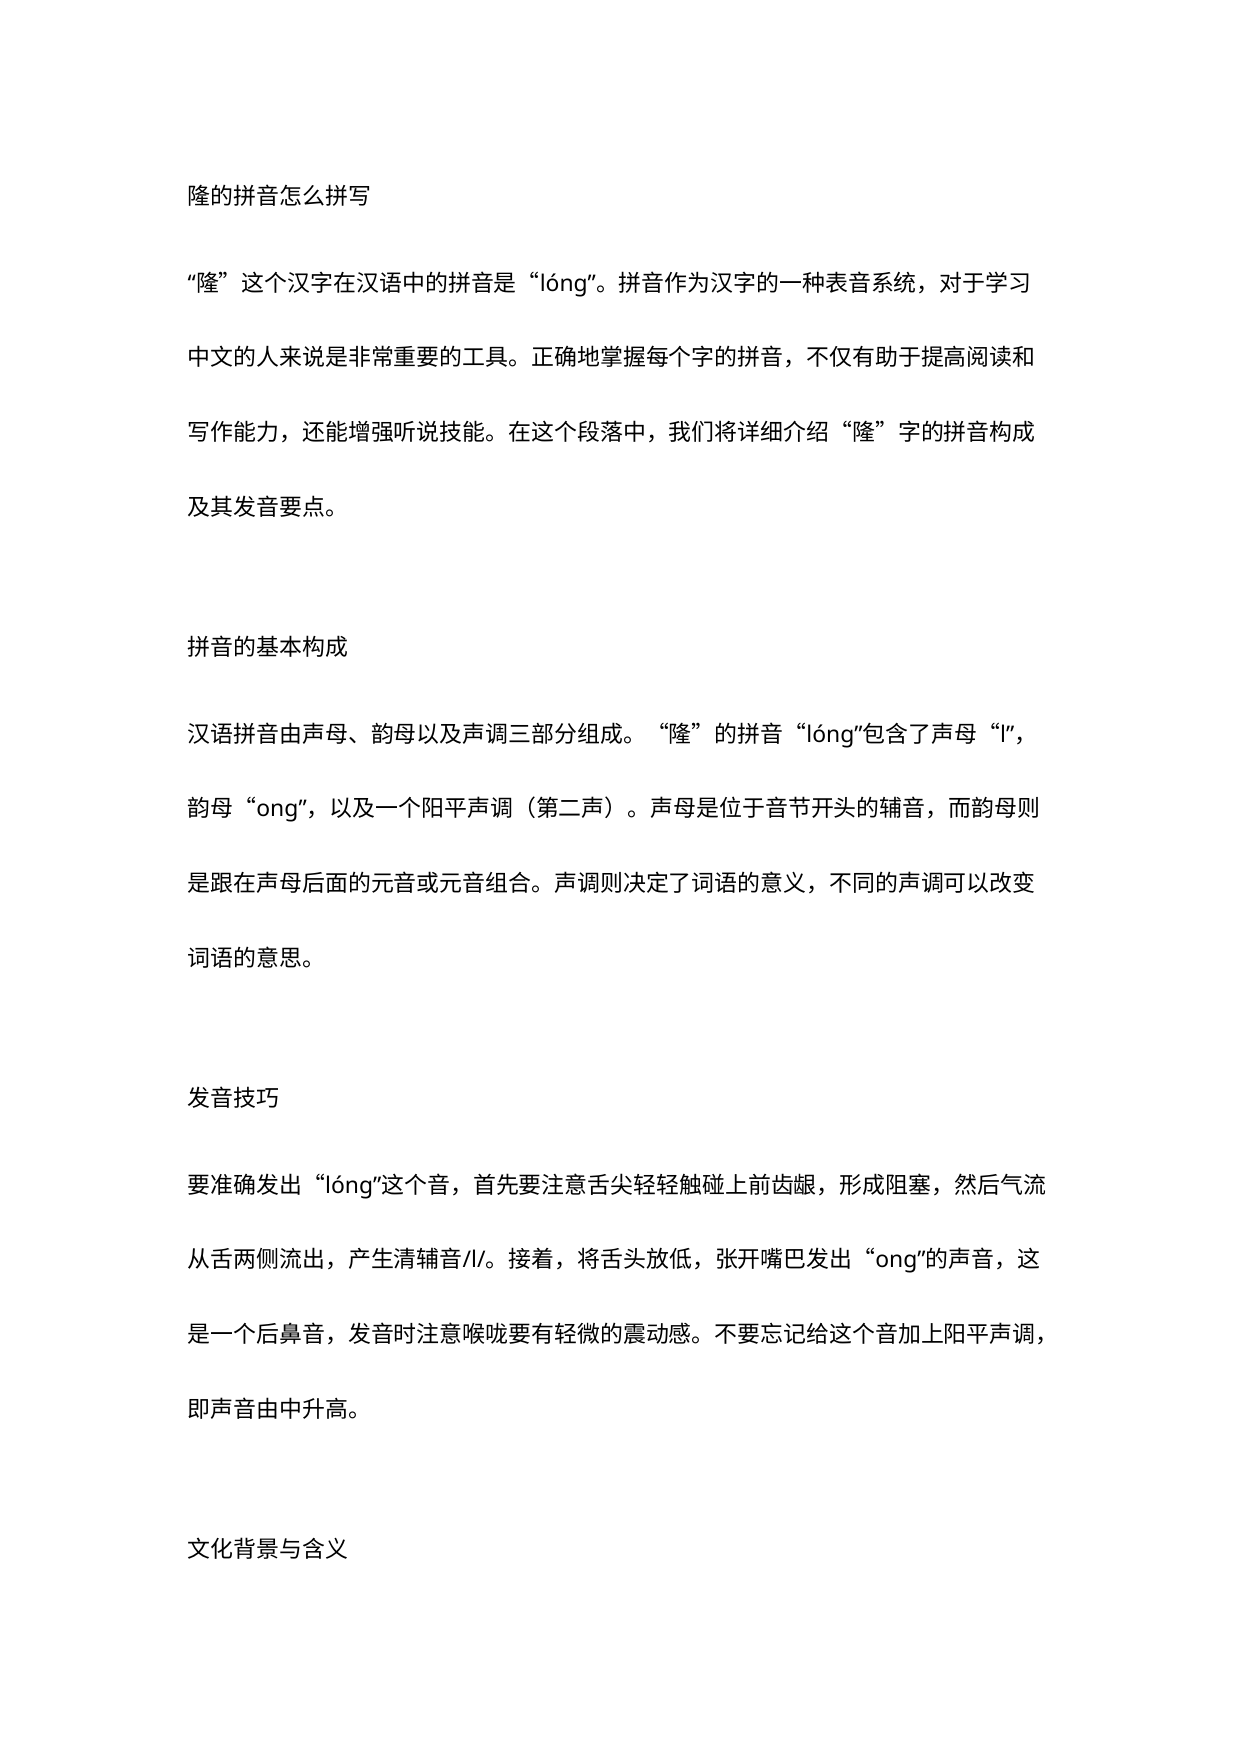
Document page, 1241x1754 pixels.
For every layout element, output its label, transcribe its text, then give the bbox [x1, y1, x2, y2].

text 隆的拼音怎么拼写 [187, 162, 1053, 227]
text 汉语拼音由声母、韵母以及声调三部分组成。“隆”的拼音“lóng”包含了声母“l”，韵母“ong”，以及一个阳平声调（第二声）。声母是位于音节开头的辅音，而韵母则是跟在声母后面的元音或元音组合。声调则决定了词语的意义，不同的声调可以改变词语的意思。 [187, 699, 1053, 989]
text 发音技巧 [187, 1064, 1053, 1129]
text 文化背景与含义 [187, 1515, 1053, 1580]
text 拼音的基本构成 [187, 613, 1053, 678]
text “隆”这个汉字在汉语中的拼音是“lóng”。拼音作为汉字的一种表音系统，对于学习中文的人来说是非常重要的工具。正确地掌握每个字的拼音，不仅有助于提高阅读和写作能力，还能增强听说技能。在这个段落中，我们将详细介绍“隆”字的拼音构成及其发音要点。 [187, 248, 1053, 538]
text 要准确发出“lóng”这个音，首先要注意舌尖轻轻触碰上前齿龈，形成阻塞，然后气流从舌两侧流出，产生清辅音/l/。接着，将舌头放低，张开嘴巴发出“ong”的声音，这是一个后鼻音，发音时注意喉咙要有轻微的震动感。不要忘记给这个音加上阳平声调，即声音由中升高。 [187, 1151, 1053, 1440]
